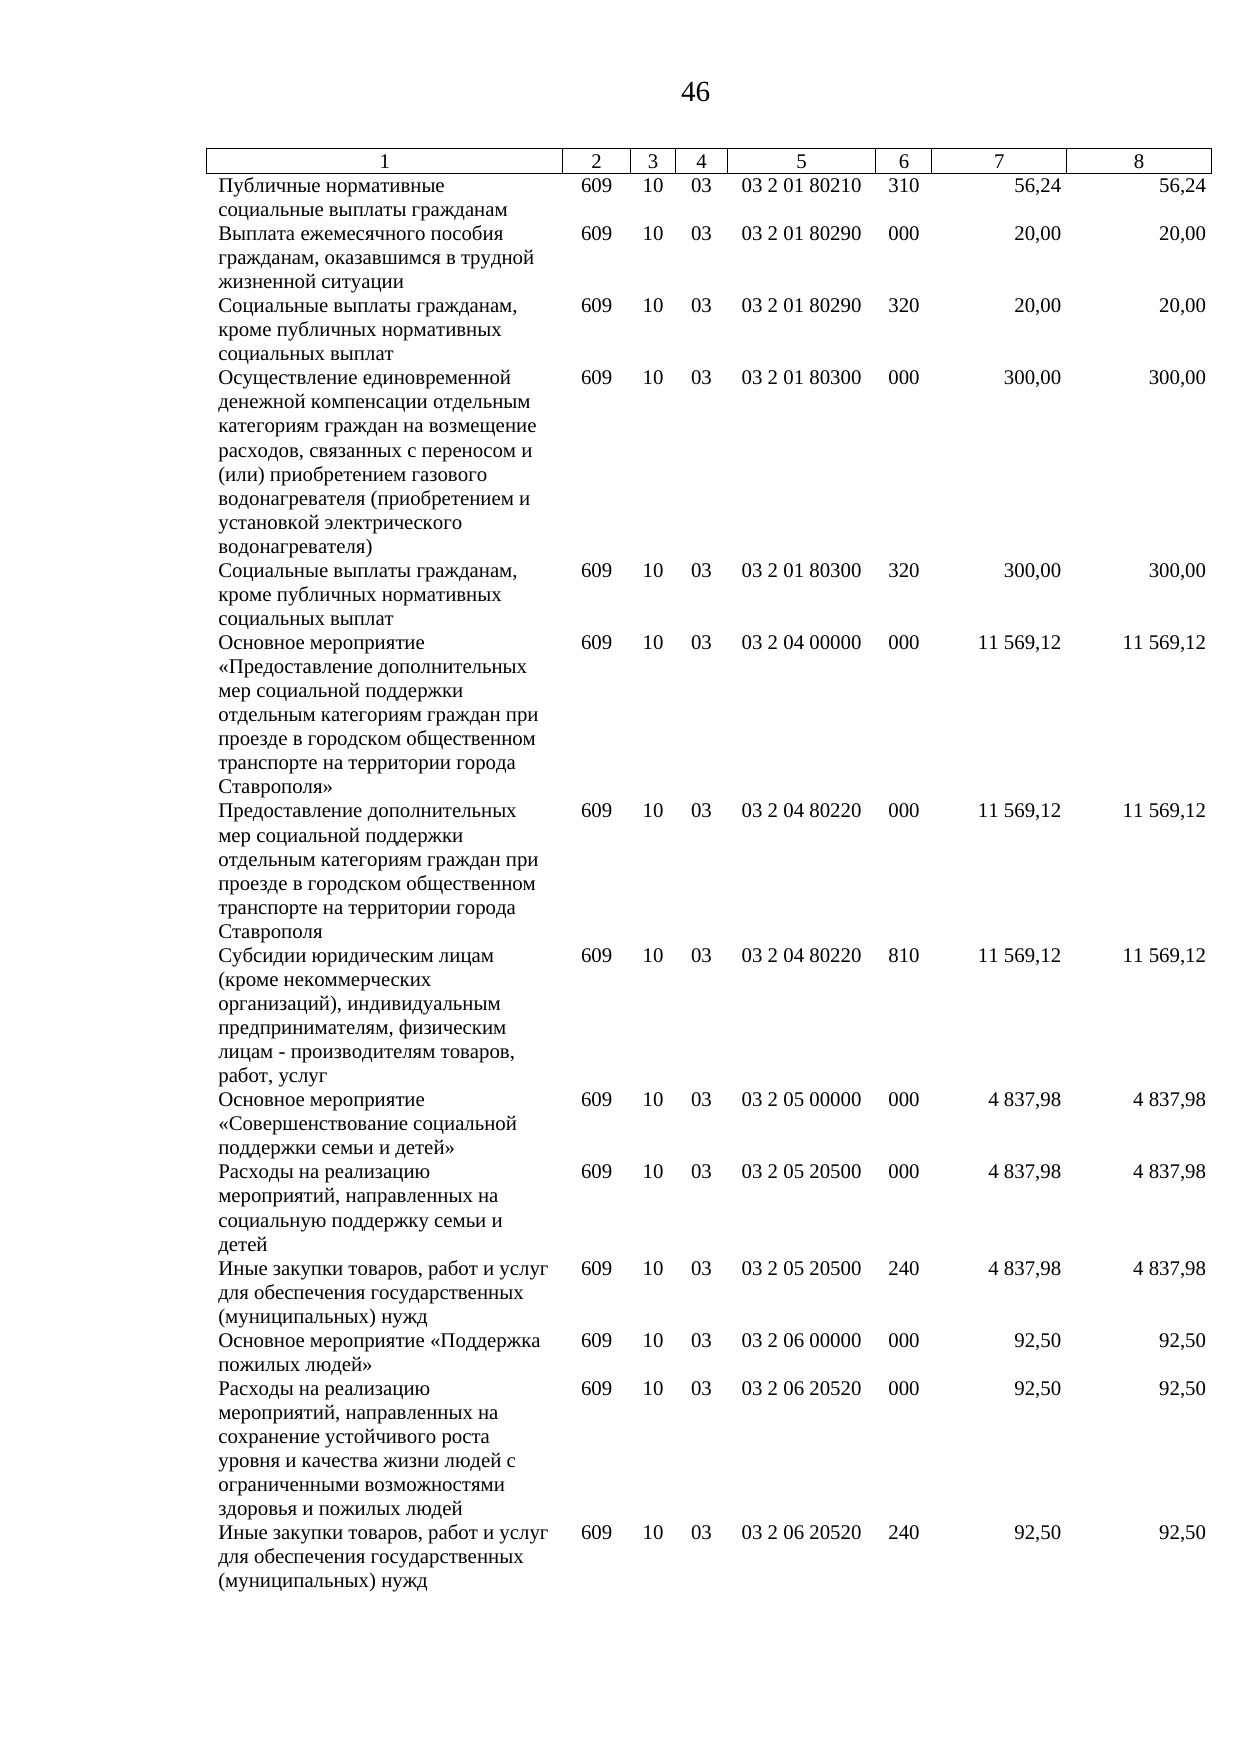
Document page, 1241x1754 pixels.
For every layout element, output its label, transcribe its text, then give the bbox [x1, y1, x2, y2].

table_header 1 [207, 149, 562, 173]
table_header 6 [876, 149, 931, 173]
table_header 2 [563, 149, 630, 173]
table_header 4 [676, 149, 727, 173]
table_header 8 [1067, 149, 1211, 173]
table_header 3 [631, 149, 675, 173]
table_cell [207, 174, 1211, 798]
table_header 5 [728, 149, 875, 173]
table_header 7 [932, 149, 1066, 173]
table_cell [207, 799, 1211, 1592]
